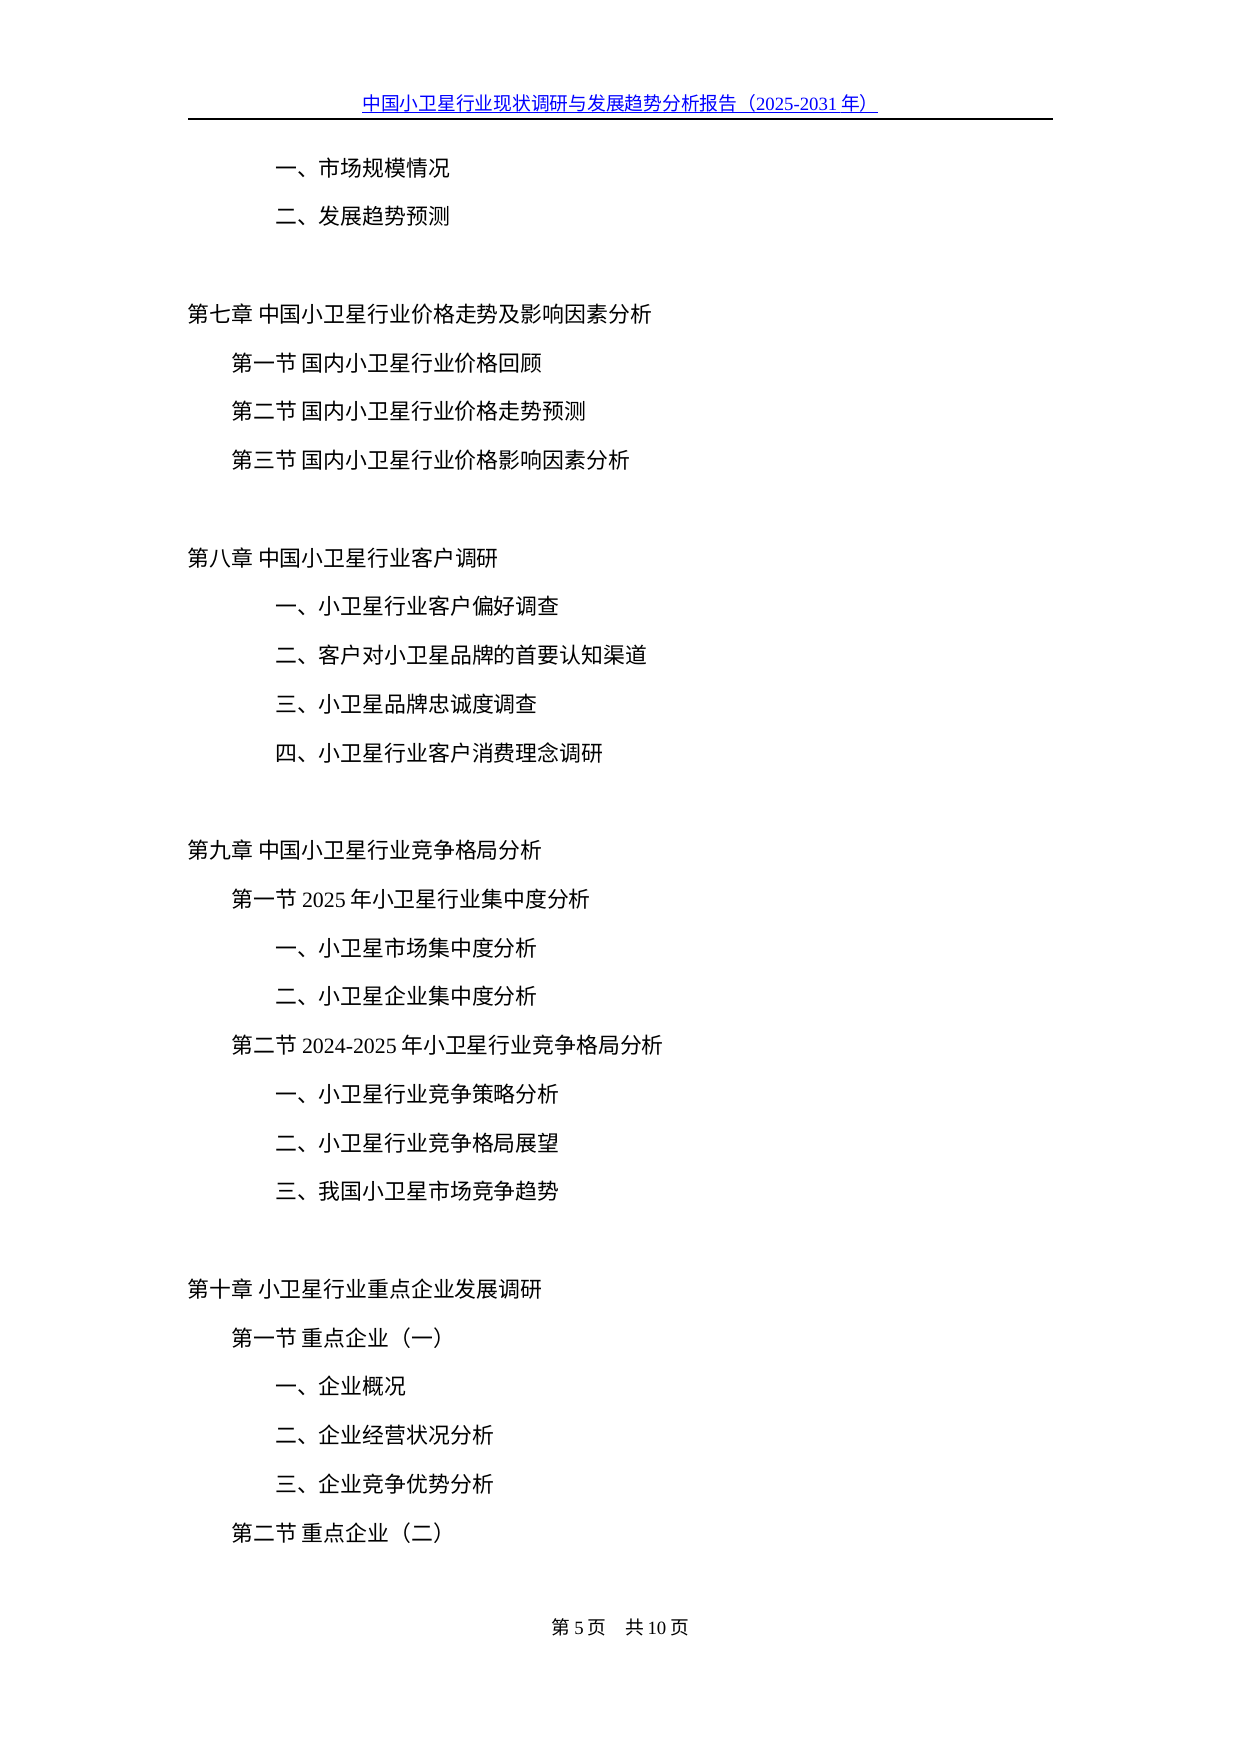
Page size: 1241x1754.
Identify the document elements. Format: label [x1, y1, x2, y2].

text [187, 150, 1053, 1548]
